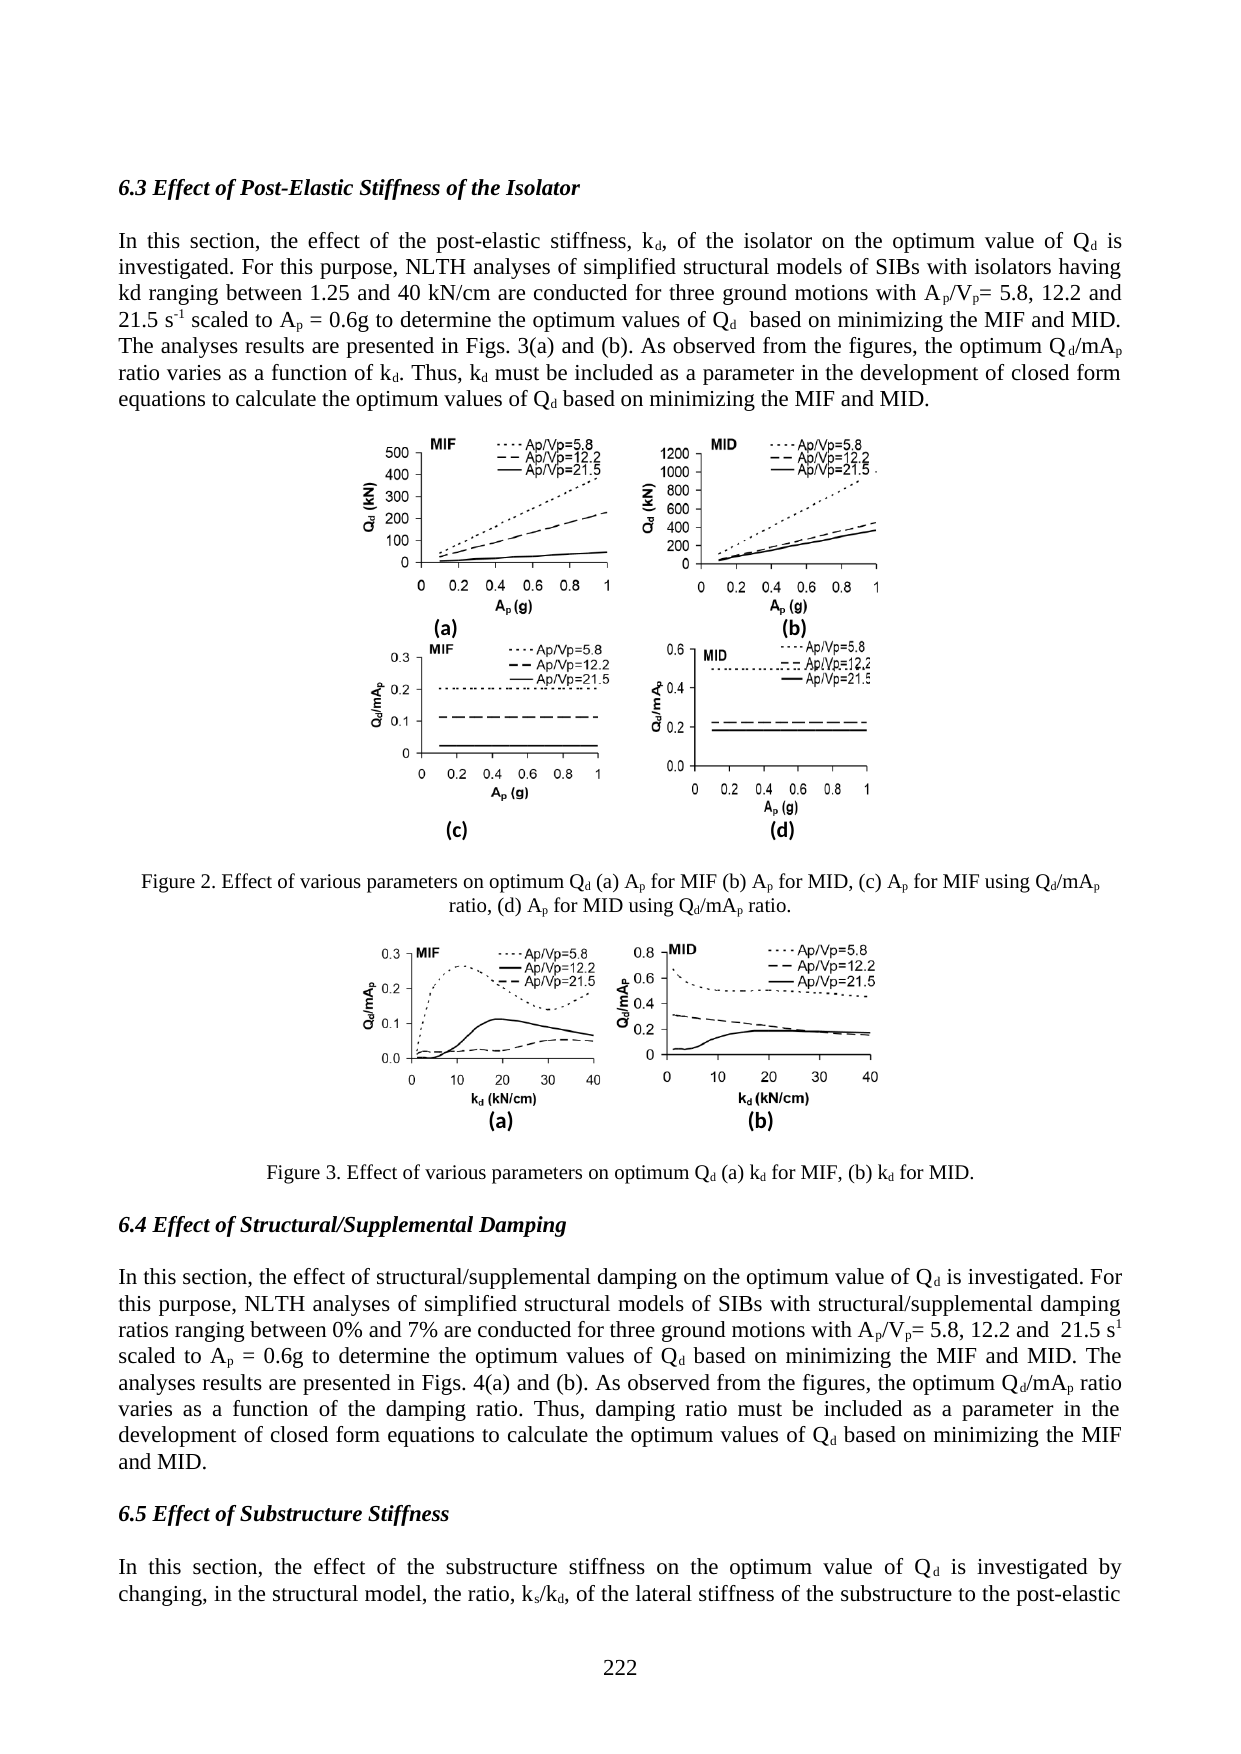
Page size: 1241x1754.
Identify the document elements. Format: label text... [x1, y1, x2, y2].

text In this section, the effect of structural/supplemental damping on the optimum value of Qd is investigated. For this purpose, NLTH analyses of simplified structural models of SIBs with structural/supplemental damping ratios ranging between 0% and 7% are conducted for three ground motions with Ap/Vp= 5.8, 12.2 and 21.5 s1 scaled to Ap = 0.6g to determine the optimum values of Qd based on minimizing the MIF and MID. The analyses results are presented in Figs. 4(a) and (b). As observed from the figures, the optimum Qd/mAp ratio varies as a function of the damping ratio. Thus, damping ratio must be included as a parameter in the development of closed form equations to calculate the optimum values of Qd based on minimizing the MIF and MID. [118, 1263, 1122, 1474]
text (c) (d) [118, 816, 1122, 842]
text (a) (b) [118, 614, 1122, 641]
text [118, 1553, 1122, 1606]
text 6.4 Effect of Structural/Supplemental Damping [118, 1211, 1122, 1237]
text 6.5 Effect of Substructure Stiffness [118, 1501, 1122, 1527]
text Figure 2. Effect of various parameters on optimum Qd (a) Ap for MIF (b) Ap for MID, (c) Ap for MIF using Qd/mAp ratio, (d) Ap for MID using Qd/mAp ratio. [118, 869, 1122, 917]
picture [362, 943, 878, 1106]
text 6.3 Effect of Post-Elastic Stiffness of the Isolator [118, 174, 1122, 200]
text In this section, the effect of the post-elastic stiffness, kd, of the isolator on the optimum value of Qd is investigated. For this purpose, NLTH analyses of simplified structural models of SIBs with isolators having kd ranging between 1.25 and 40 kN/cm are conducted for three ground motions with Ap/Vp= 5.8, 12.2 and 21.5 s-1 scaled to Ap = 0.6g to determine the optimum values of Qd based on minimizing the MIF and MID. The analyses results are presented in Figs. 3(a) and (b). As observed from the figures, the optimum Qd/mAp ratio varies as a function of kd. Thus, kd must be included as a parameter in the development of closed form equations to calculate the optimum values of Qd based on minimizing the MIF and MID. [118, 227, 1122, 411]
picture [370, 640, 870, 816]
text (a) (b) [118, 1106, 1122, 1134]
picture [362, 437, 878, 615]
text Figure 3. Effect of various parameters on optimum Qd (a) kd for MIF, (b) kd for MID. [118, 1160, 1122, 1184]
